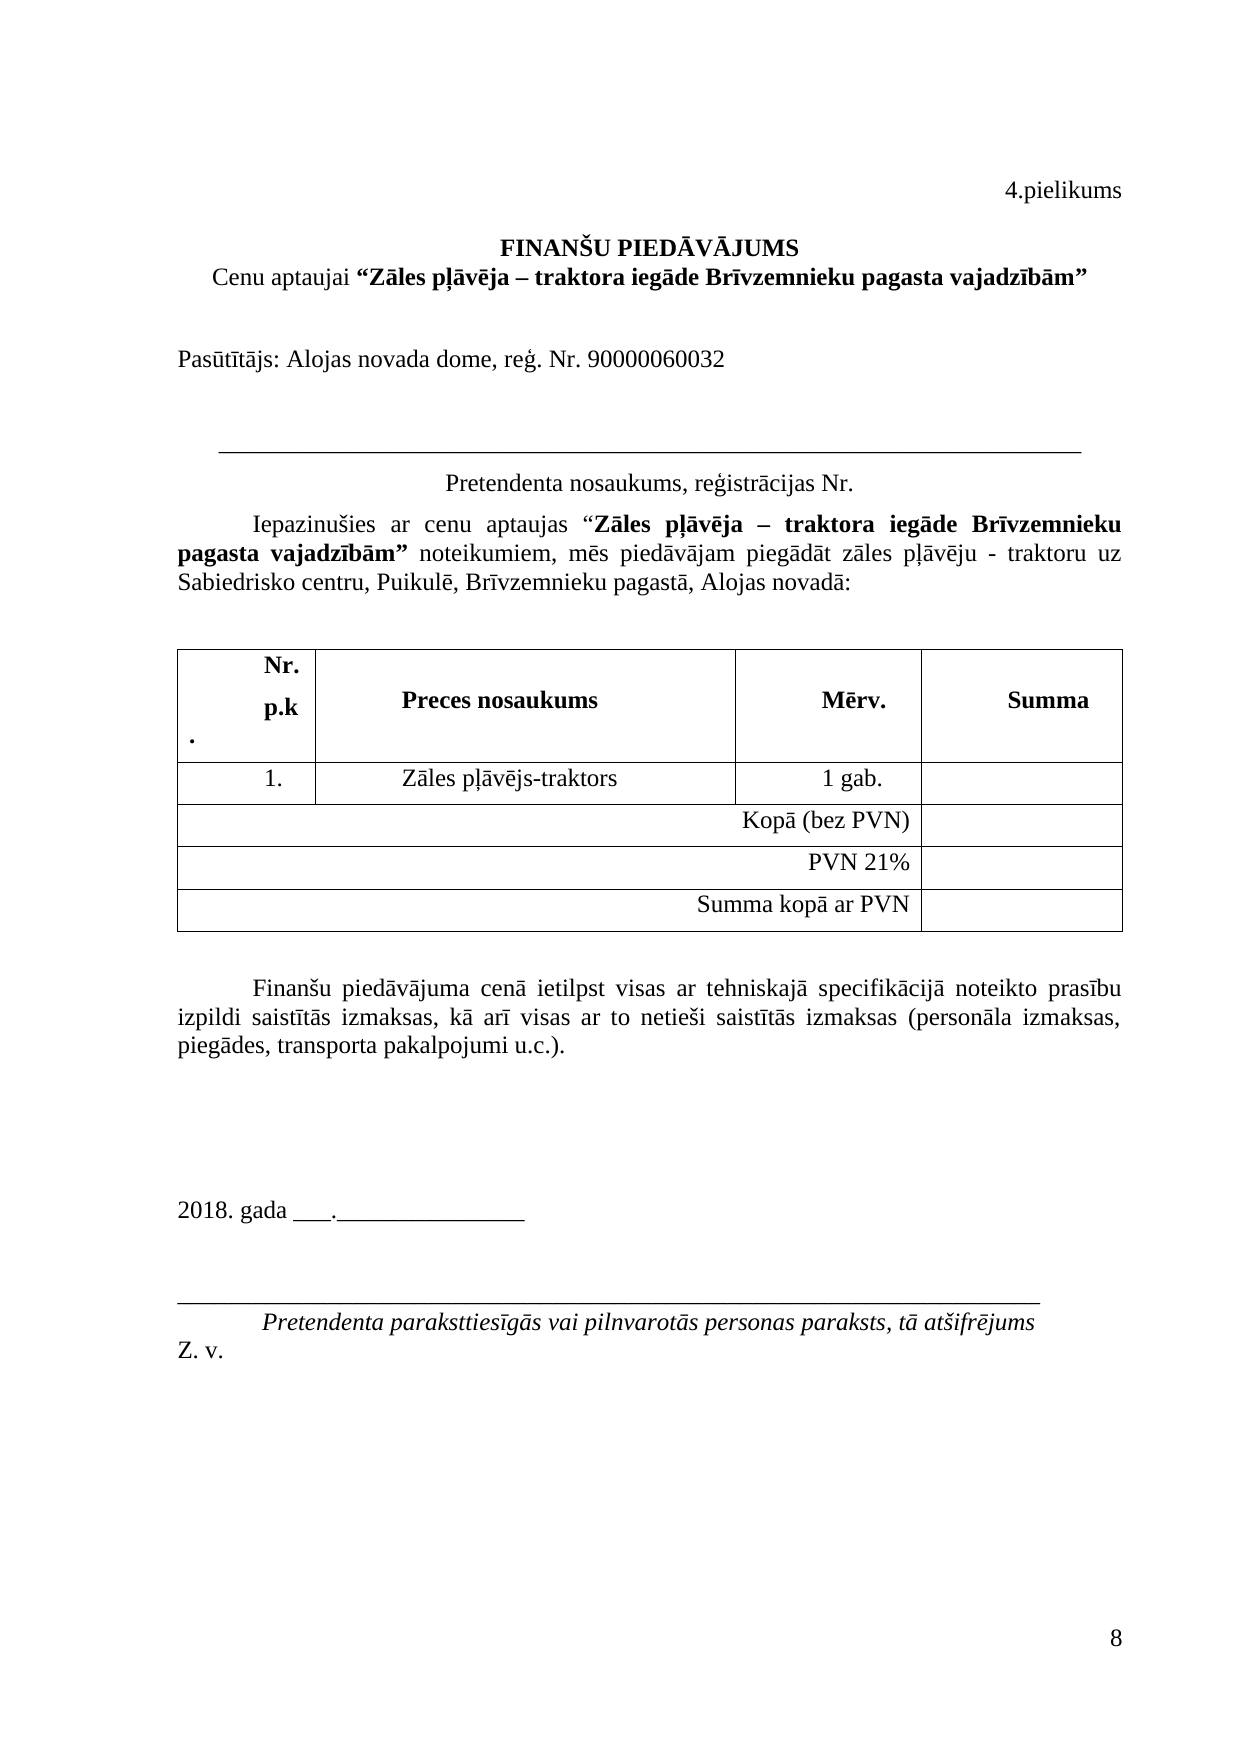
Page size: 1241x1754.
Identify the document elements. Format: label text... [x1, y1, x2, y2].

table_cell 1 gab. [736, 763, 921, 804]
text Pretendenta paraksttiesīgās vai pilnvarotās personas paraksts, tā atšifrējums [177, 1307, 1122, 1336]
text Finanšu piedāvājuma cenā ietilpst visas ar tehniskajā specifikācijā noteikto prasību izpildi saistītās izmaksas, kā arī visas ar to netieši saistītās izmaksas (personāla izmaksas, piegādes, transporta pakalpojumi u.c.). [177, 973, 1122, 1059]
text 4.pielikums [177, 176, 1122, 204]
table_cell Summa kopā ar PVN [178, 890, 921, 931]
text Cenu aptaujai “Zāles pļāvēja – traktora iegāde Brīvzemnieku pagasta vajadzībām” [177, 262, 1122, 291]
table_cell Kopā (bez PVN) [178, 805, 921, 846]
table_cell [922, 847, 1122, 888]
text Pretendenta nosaukums, reģistrācijas Nr. [177, 468, 1122, 497]
table_cell [922, 763, 1122, 804]
text _____________________________________________________________________ [177, 1278, 1122, 1307]
text Z. v. [177, 1336, 1122, 1364]
text Iepazinušies ar cenu aptaujas “Zāles pļāvēja – traktora iegāde Brīvzemnieku pagasta vajadzībām” noteikumiem, mēs piedāvājam piegādāt zāles pļāvēju - traktoru uz Sabiedrisko centru, Puikulē, Brīvzemnieku pagastā, Alojas novadā: [177, 509, 1122, 596]
text _____________________________________________________________________ [177, 427, 1122, 456]
text 2018. gada ___._______________ [177, 1196, 1122, 1224]
text FINANŠU PIEDĀVĀJUMS [177, 233, 1122, 262]
table_cell Zāles pļāvējs-traktors [316, 763, 735, 804]
table_header Mērv. [736, 650, 921, 762]
text Pasūtītājs: Alojas novada dome, reģ. Nr. 90000060032 [177, 344, 1122, 373]
table_cell [922, 805, 1122, 846]
table_cell PVN 21% [178, 847, 921, 888]
table_header Nr. p.k. [178, 650, 315, 762]
table_cell 1. [178, 763, 315, 804]
table_header Preces nosaukums [316, 650, 735, 762]
table_header Summa [922, 650, 1122, 762]
table_cell [922, 890, 1122, 931]
